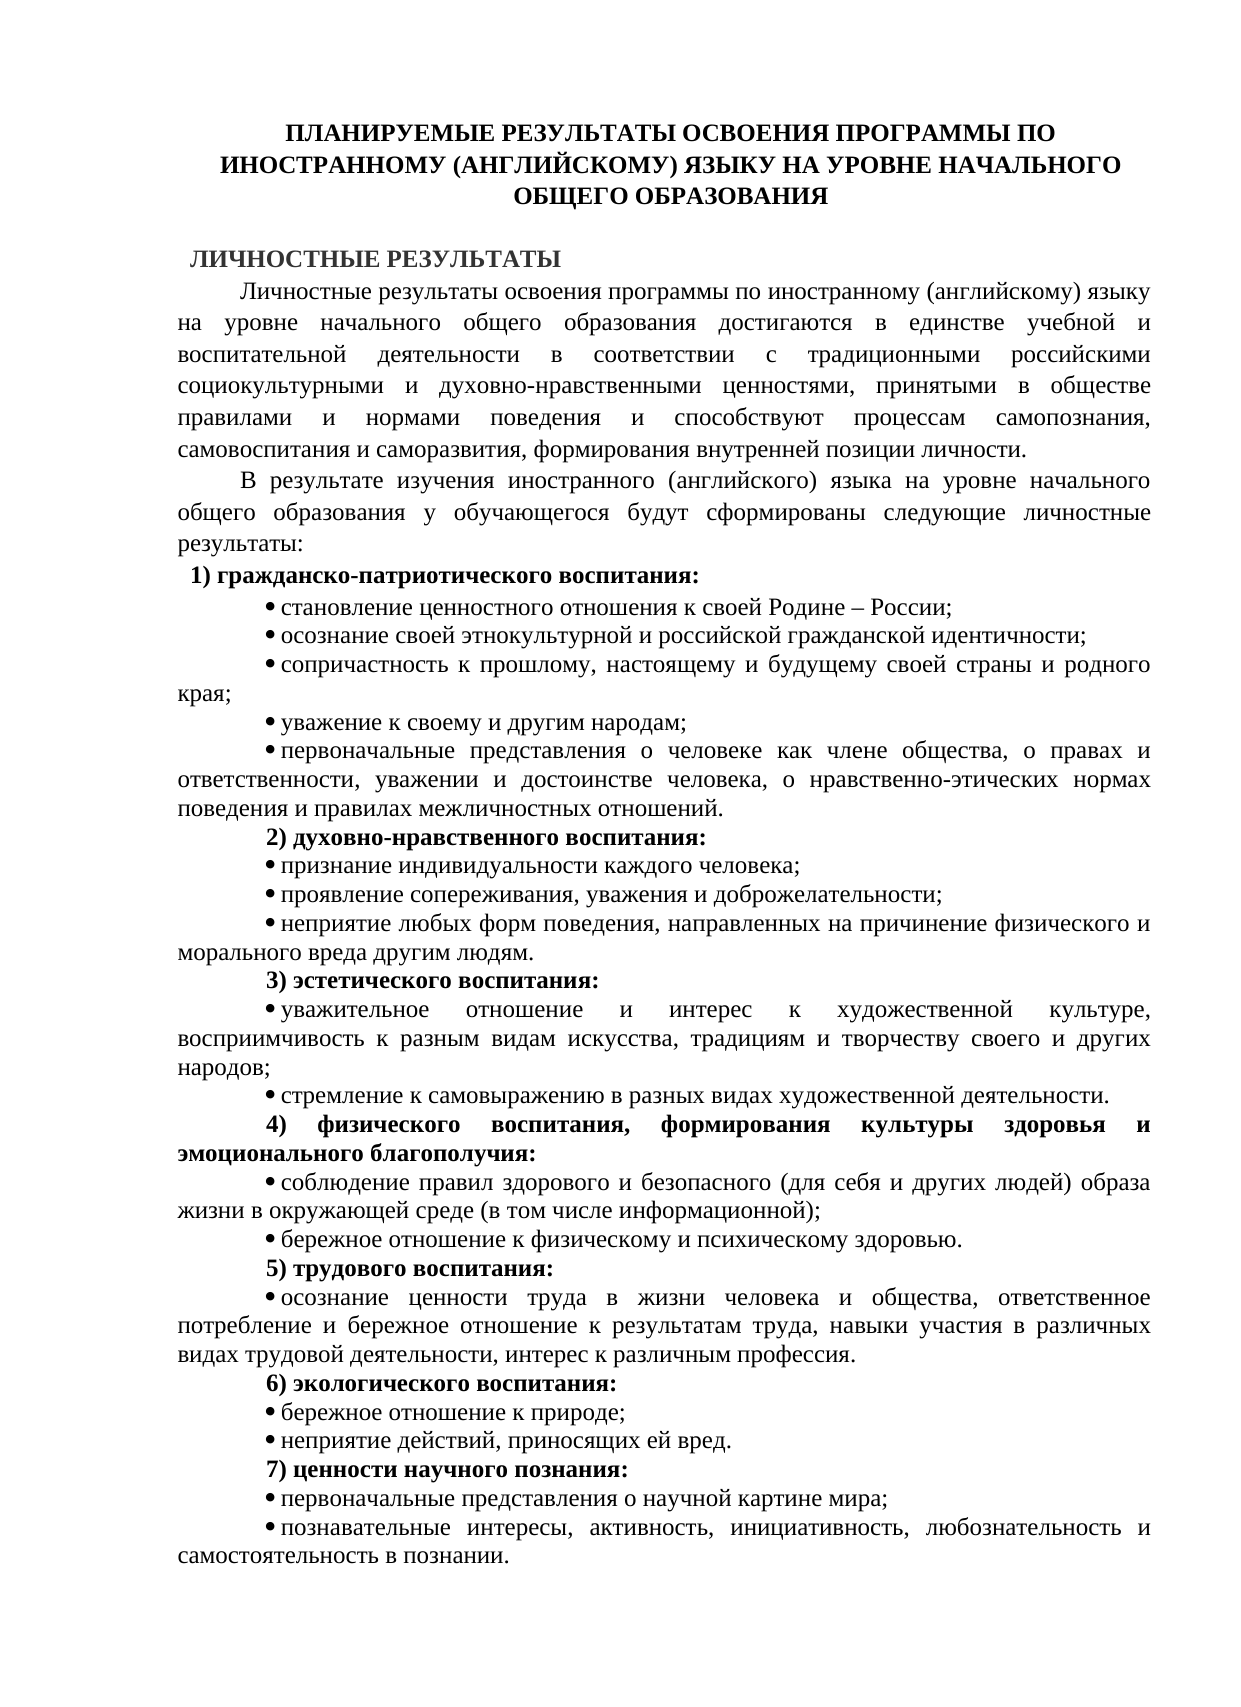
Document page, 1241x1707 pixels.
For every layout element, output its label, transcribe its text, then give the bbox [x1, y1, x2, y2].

text ЛИЧНОСТНЫЕ РЕЗУЛЬТАТЫ [190, 244, 1152, 273]
text 6) экологического воспитания: [177, 1368, 1152, 1397]
list признание индивидуальности каждого человека; [177, 850, 1152, 879]
list осознание своей этнокультурной и российской гражданской идентичности; [177, 620, 1152, 649]
text 5) трудового воспитания: [177, 1253, 1152, 1282]
text ПЛАНИРУЕМЫЕ РЕЗУЛЬТАТЫ ОСВОЕНИЯ ПРОГРАММЫ ПО ИНОСТРАННОМУ (АНГЛИЙСКОМУ) ЯЗЫКУ НА УРОВНЕ НАЧАЛЬНОГО ОБЩЕГО ОБРАЗОВАНИЯ [190, 118, 1152, 210]
text 4) физического воспитания, формирования культуры здоровья и эмоционального благополучия: [177, 1109, 1152, 1167]
list первоначальные представления о научной картине мира; [177, 1483, 1152, 1512]
text Личностные результаты освоения программы по иностранному (английскому) языку на уровне начального общего образования достигаются в единстве учебной и воспитательной деятельности в соответствии с традиционными российскими социокультурными и духовно-нравственными ценностями, принятыми в обществе правилами и нормами поведения и способствуют процессам самопознания, самовоспитания и саморазвития, формирования внутренней позиции личности. [177, 276, 1152, 462]
text 2) духовно-нравственного воспитания: [177, 822, 1152, 850]
list уважение к своему и другим народам; [177, 707, 1152, 735]
list уважительное отношение и интерес к художественной культуре, восприимчивость к разным видам искусства, традициям и творчеству своего и других народов; [177, 994, 1152, 1080]
list проявление сопереживания, уважения и доброжелательности; [177, 879, 1152, 908]
list первоначальные представления о человеке как члене общества, о правах и ответственности, уважении и достоинстве человека, о нравственно-этических нормах поведения и правилах межличностных отношений. [177, 735, 1152, 822]
list бережное отношение к природе; [177, 1397, 1152, 1425]
text В результате изучения иностранного (английского) языка на уровне начального общего образования у обучающегося будут сформированы следующие личностные результаты: [177, 465, 1152, 557]
list неприятие действий, приносящих ей вред. [177, 1425, 1152, 1454]
list осознание ценности труда в жизни человека и общества, ответственное потребление и бережное отношение к результатам труда, навыки участия в различных видах трудовой деятельности, интерес к различным профессия. [177, 1282, 1152, 1368]
list стремление к самовыражению в разных видах художественной деятельности. [177, 1080, 1152, 1109]
list становление ценностного отношения к своей Родине – России; [177, 592, 1152, 620]
list познавательные интересы, активность, инициативность, любознательность и самостоятельность в познании. [177, 1512, 1152, 1569]
list неприятие любых форм поведения, направленных на причинение физического и морального вреда другим людям. [177, 908, 1152, 965]
list соблюдение правил здорового и безопасного (для себя и других людей) образа жизни в окружающей среде (в том числе информационной); [177, 1167, 1152, 1224]
text 3) эстетического воспитания: [177, 965, 1152, 994]
list бережное отношение к физическому и психическому здоровью. [177, 1224, 1152, 1253]
text 1) гражданско-патриотического воспитания: [190, 560, 1152, 589]
list сопричастность к прошлому, настоящему и будущему своей страны и родного края; [177, 649, 1152, 707]
text 7) ценности научного познания: [177, 1454, 1152, 1483]
